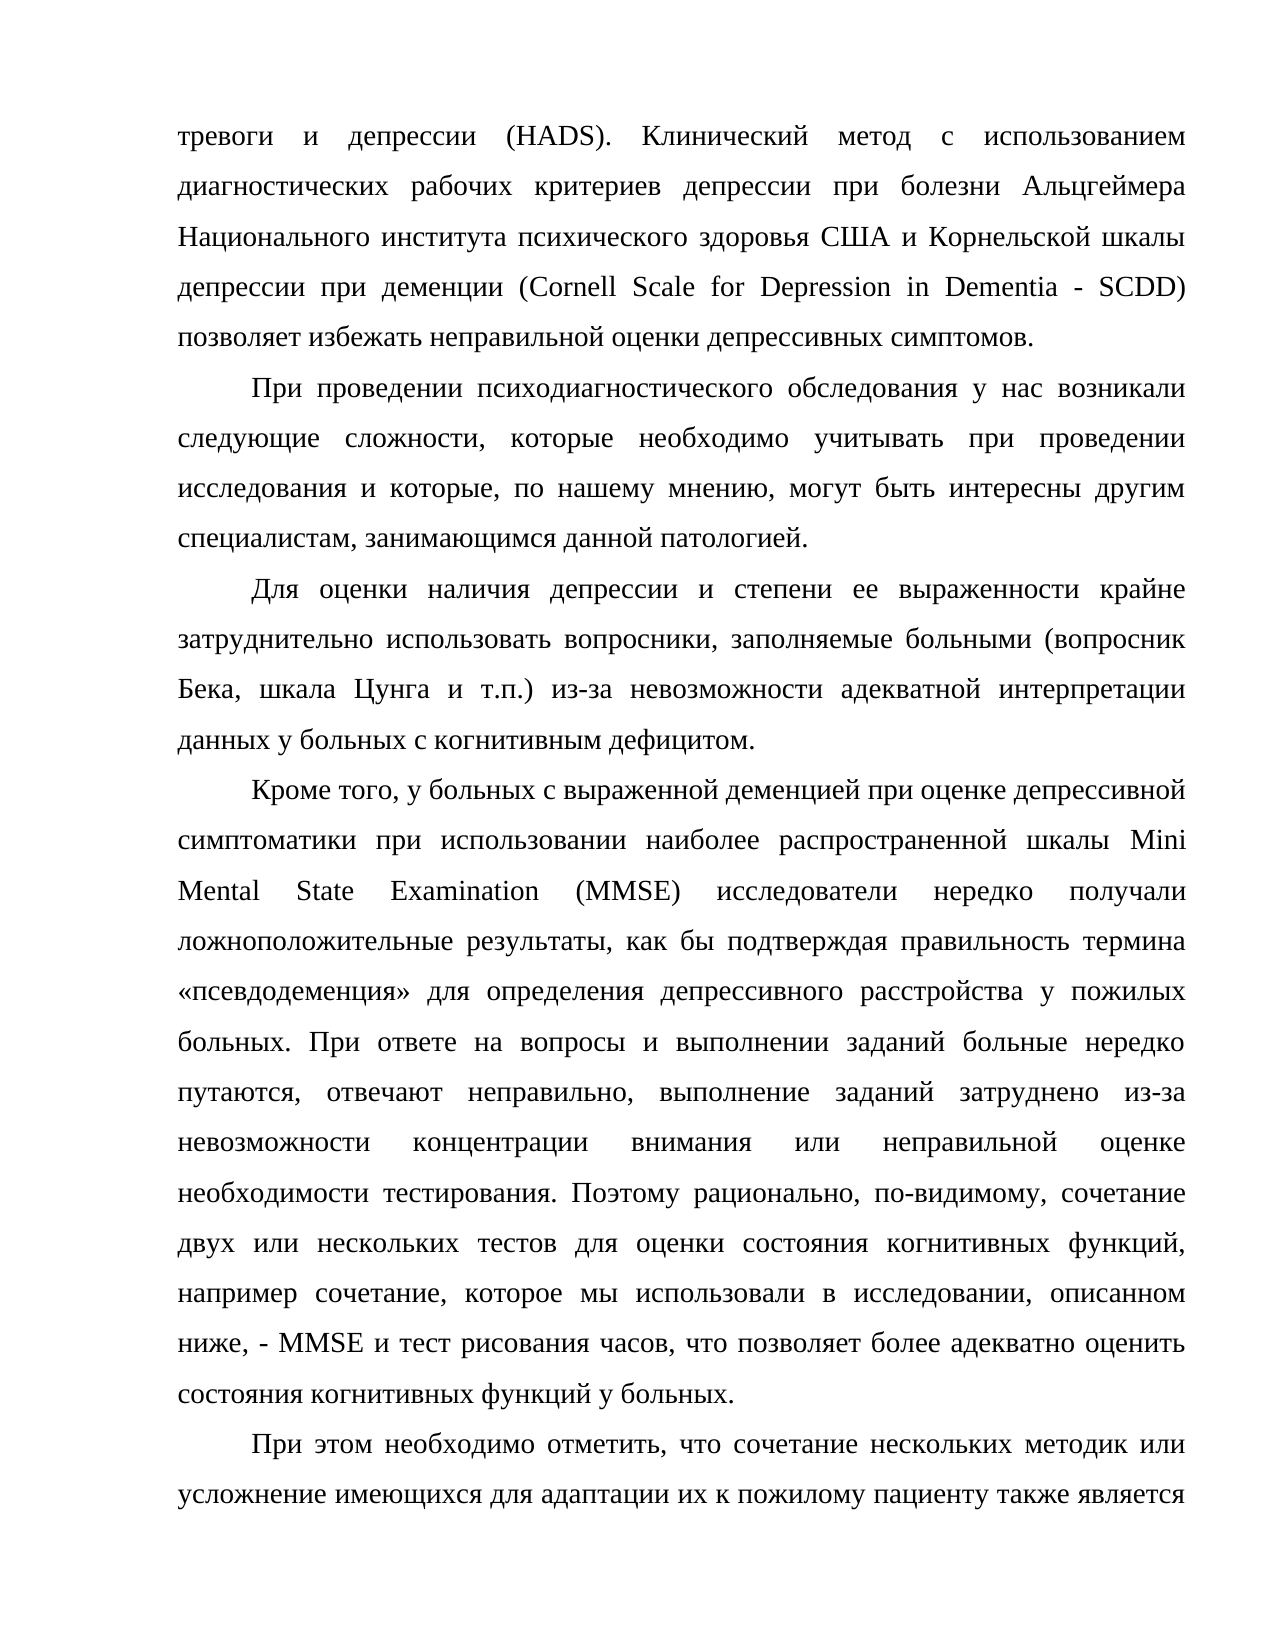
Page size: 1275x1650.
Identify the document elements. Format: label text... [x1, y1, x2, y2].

text Для оценки наличия депрессии и степени ее выраженности крайне затруднительно использовать вопросники, заполняемые больными (вопросник Бека, шкала Цунга и т.п.) из-за невозможности адекватной интерпретации данных у больных с когнитивным дефицитом. [177, 571, 1186, 755]
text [177, 118, 1186, 353]
text При проведении психодиагностического обследования у нас возникали следующие сложности, которые необходимо учитывать при проведении исследования и которые, по нашему мнению, могут быть интересны другим специалистам, занимающимся данной патологией. [177, 370, 1186, 554]
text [177, 1426, 1186, 1510]
text Кроме того, у больных с выраженной деменцией при оценке депрессивной симптоматики при использовании наиболее распространенной шкалы Mini Mental State Examination (MMSE) исследователи нередко получали ложноположительные результаты, как бы подтверждая правильность термина «псевдодеменция» для определения депрессивного расстройства у пожилых больных. При ответе на вопросы и выполнении заданий больные нередко путаются, отвечают неправильно, выполнение заданий затруднено из-за невозможности концентрации внимания или неправильной оценке необходимости тестирования. Поэтому рационально, по-видимому, сочетание двух или нескольких тестов для оценки состояния когнитивных функций, например сочетание, которое мы использовали в исследовании, описанном ниже, - MMSE и тест рисования часов, что позволяет более адекватно оценить состояния когнитивных функций у больных. [177, 772, 1186, 1409]
